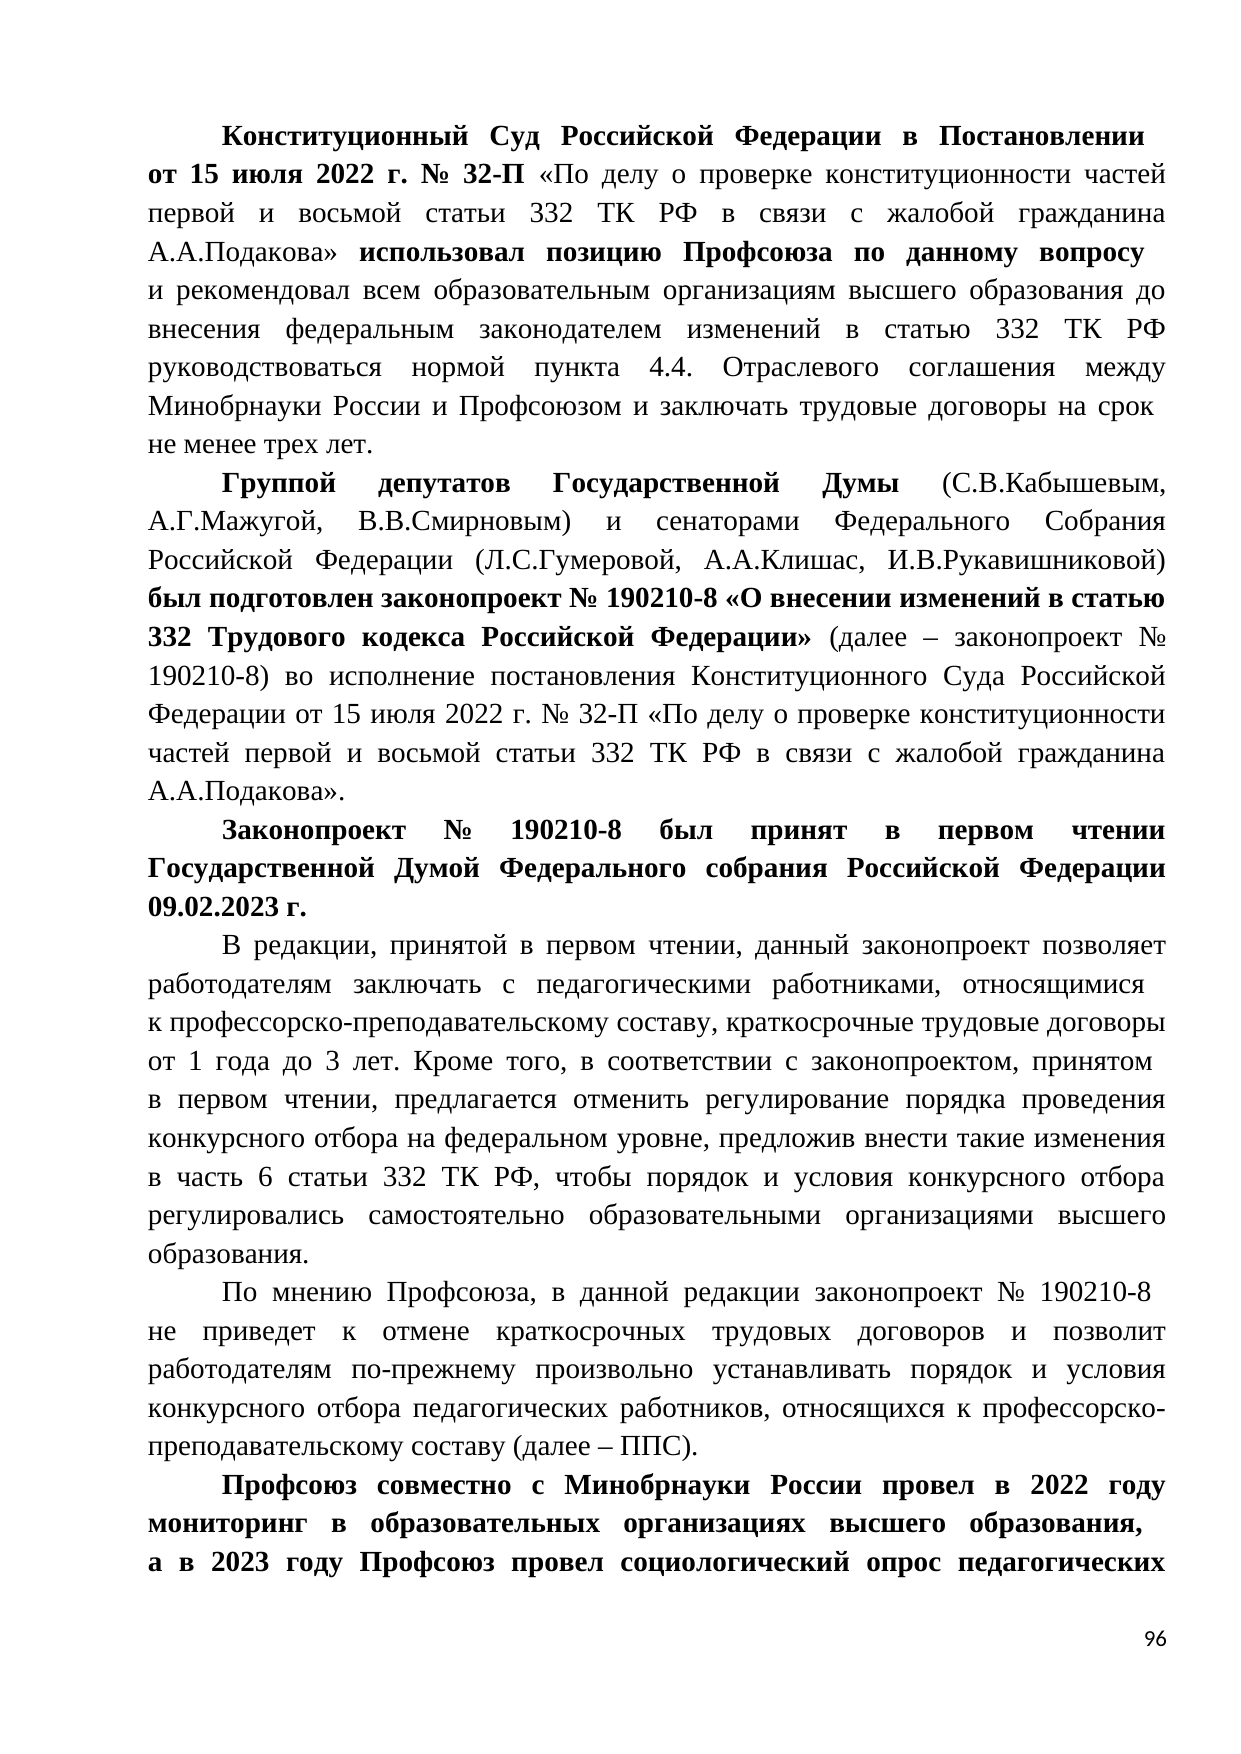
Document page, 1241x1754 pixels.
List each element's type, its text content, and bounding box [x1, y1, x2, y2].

text Конституционный Суд Российской Федерации в Постановлении от 15 июля 2022 г. № 32-П «По делу о проверке конституционности частей первой и восьмой статьи 332 ТК РФ в связи с жалобой гражданина А.А.Подакова» использовал позицию Профсоюза по данному вопросу и рекомендовал всем образовательным организациям высшего образования до внесения федеральным законодателем изменений в статью 332 ТК РФ руководствоваться нормой пункта 4.4. Отраслевого соглашения между Минобрнауки России и Профсоюзом и заключать трудовые договоры на срок не менее трех лет. [148, 118, 1167, 460]
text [148, 1467, 1167, 1578]
text По мнению Профсоюза, в данной редакции законопроект № 190210-8 не приведет к отмене краткосрочных трудовых договоров и позволит работодателям по-прежнему произвольно устанавливать порядок и условия конкурсного отбора педагогических работников, относящихся к профессорско-преподавательскому составу (далее – ППС). [148, 1274, 1167, 1462]
text Законопроект № 190210-8 был принят в первом чтении Государственной Думой Федерального собрания Российской Федерации 09.02.2023 г. [148, 812, 1167, 922]
text Группой депутатов Государственной Думы (С.В.Кабышевым, А.Г.Мажугой, В.В.Смирновым) и сенаторами Федерального Собрания Российской Федерации (Л.С.Гумеровой, А.А.Клишас, И.В.Рукавишниковой) был подготовлен законопроект № 190210-8 «О внесении изменений в статью 332 Трудового кодекса Российской Федерации» (далее – законопроект № 190210-8) во исполнение постановления Конституционного Суда Российской Федерации от 15 июля 2022 г. № 32-П «По делу о проверке конституционности частей первой и восьмой статьи 332 ТК РФ в связи с жалобой гражданина А.А.Подакова». [148, 465, 1167, 807]
text В редакции, принятой в первом чтении, данный законопроект позволяет работодателям заключать с педагогическими работниками, относящимися к профессорско-преподавательскому составу, краткосрочные трудовые договоры от 1 года до 3 лет. Кроме того, в соответствии с законопроектом, принятом в первом чтении, предлагается отменить регулирование порядка проведения конкурсного отбора на федеральном уровне, предложив внести такие изменения в часть 6 статьи 332 ТК РФ, чтобы порядок и условия конкурсного отбора регулировались самостоятельно образовательными организациями высшего образования. [148, 927, 1167, 1269]
